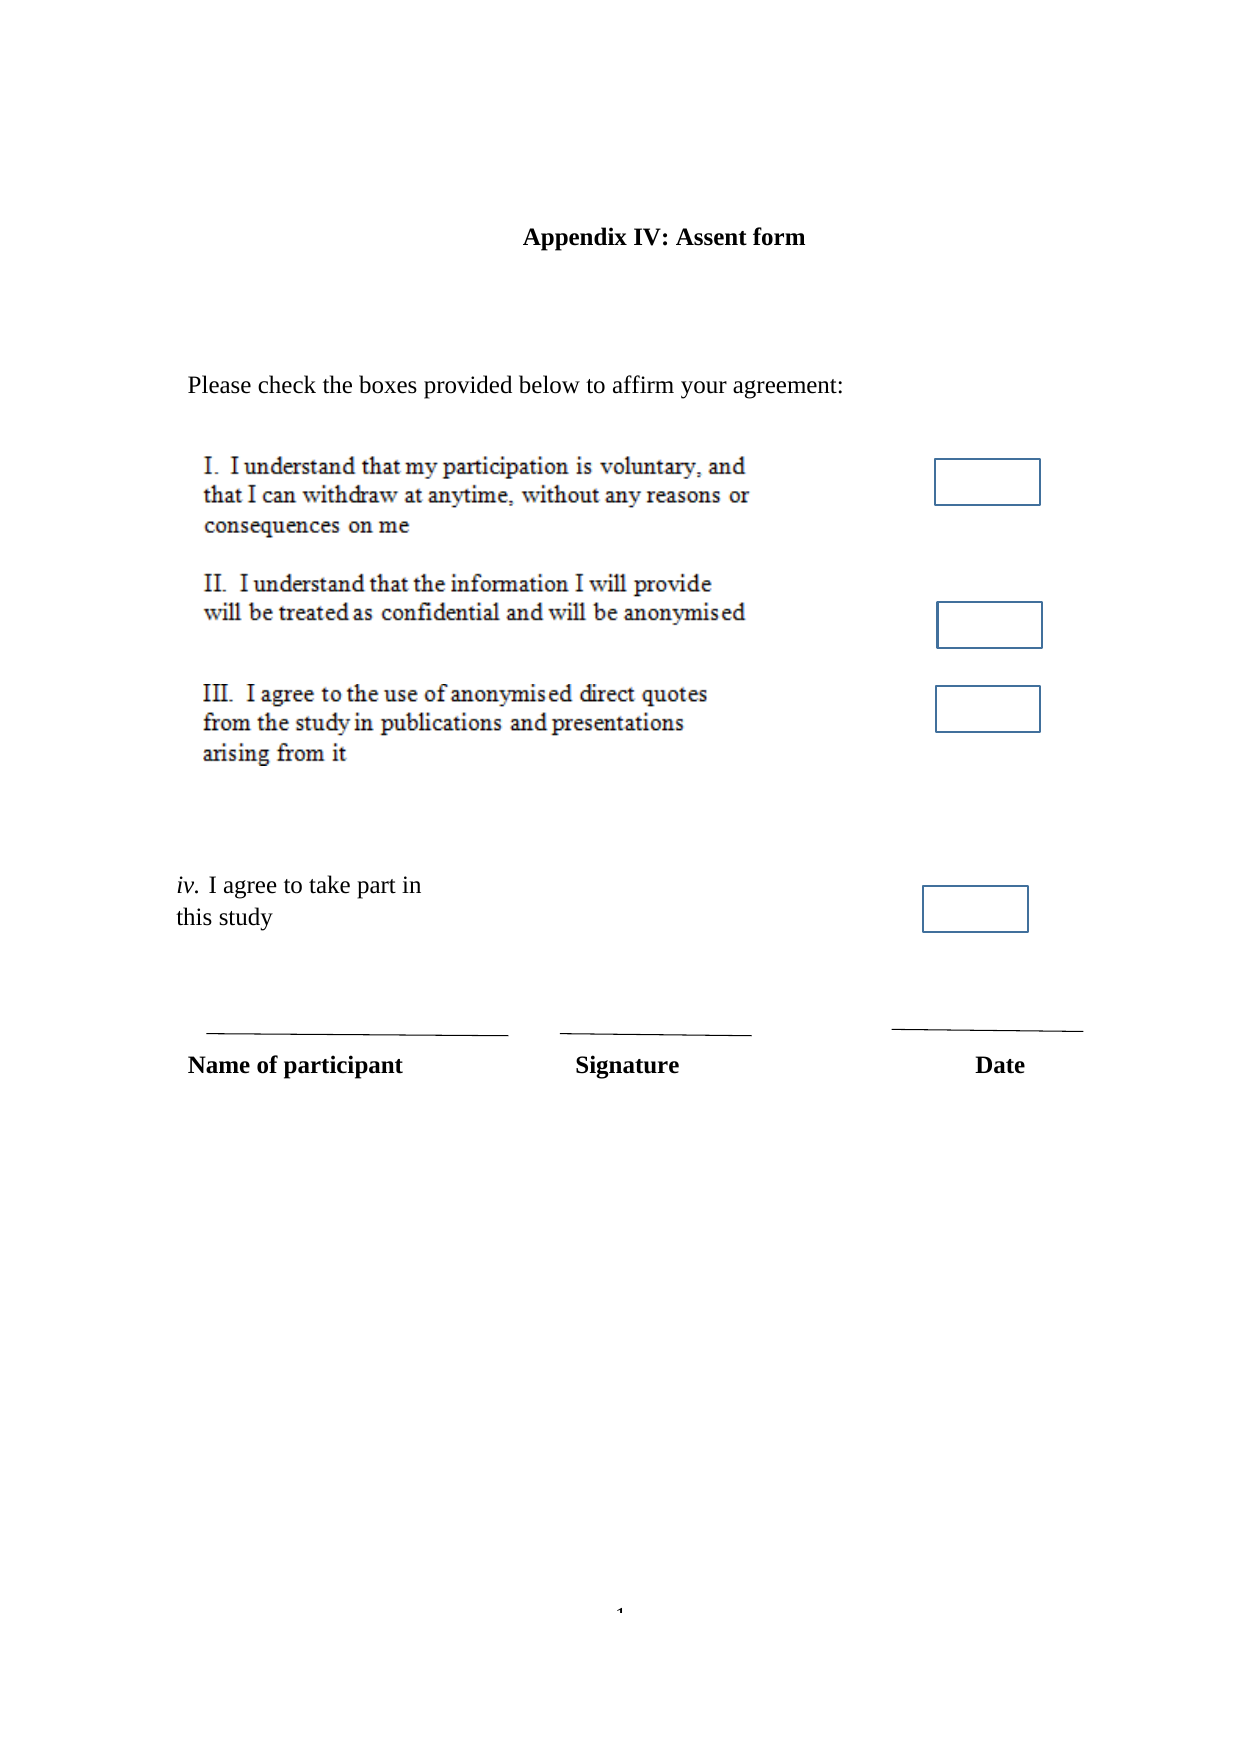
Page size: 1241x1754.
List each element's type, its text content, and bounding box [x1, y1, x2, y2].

text Please check the boxes provided below to affirm your agreement: [187, 370, 1213, 399]
picture [187, 444, 764, 641]
list I agree to take part in this study [176, 871, 463, 931]
subtitle Name of participant Signature Date [17, 1050, 1196, 1079]
picture [203, 684, 708, 766]
subtitle Appendix IV: Assent form [186, 222, 1142, 251]
